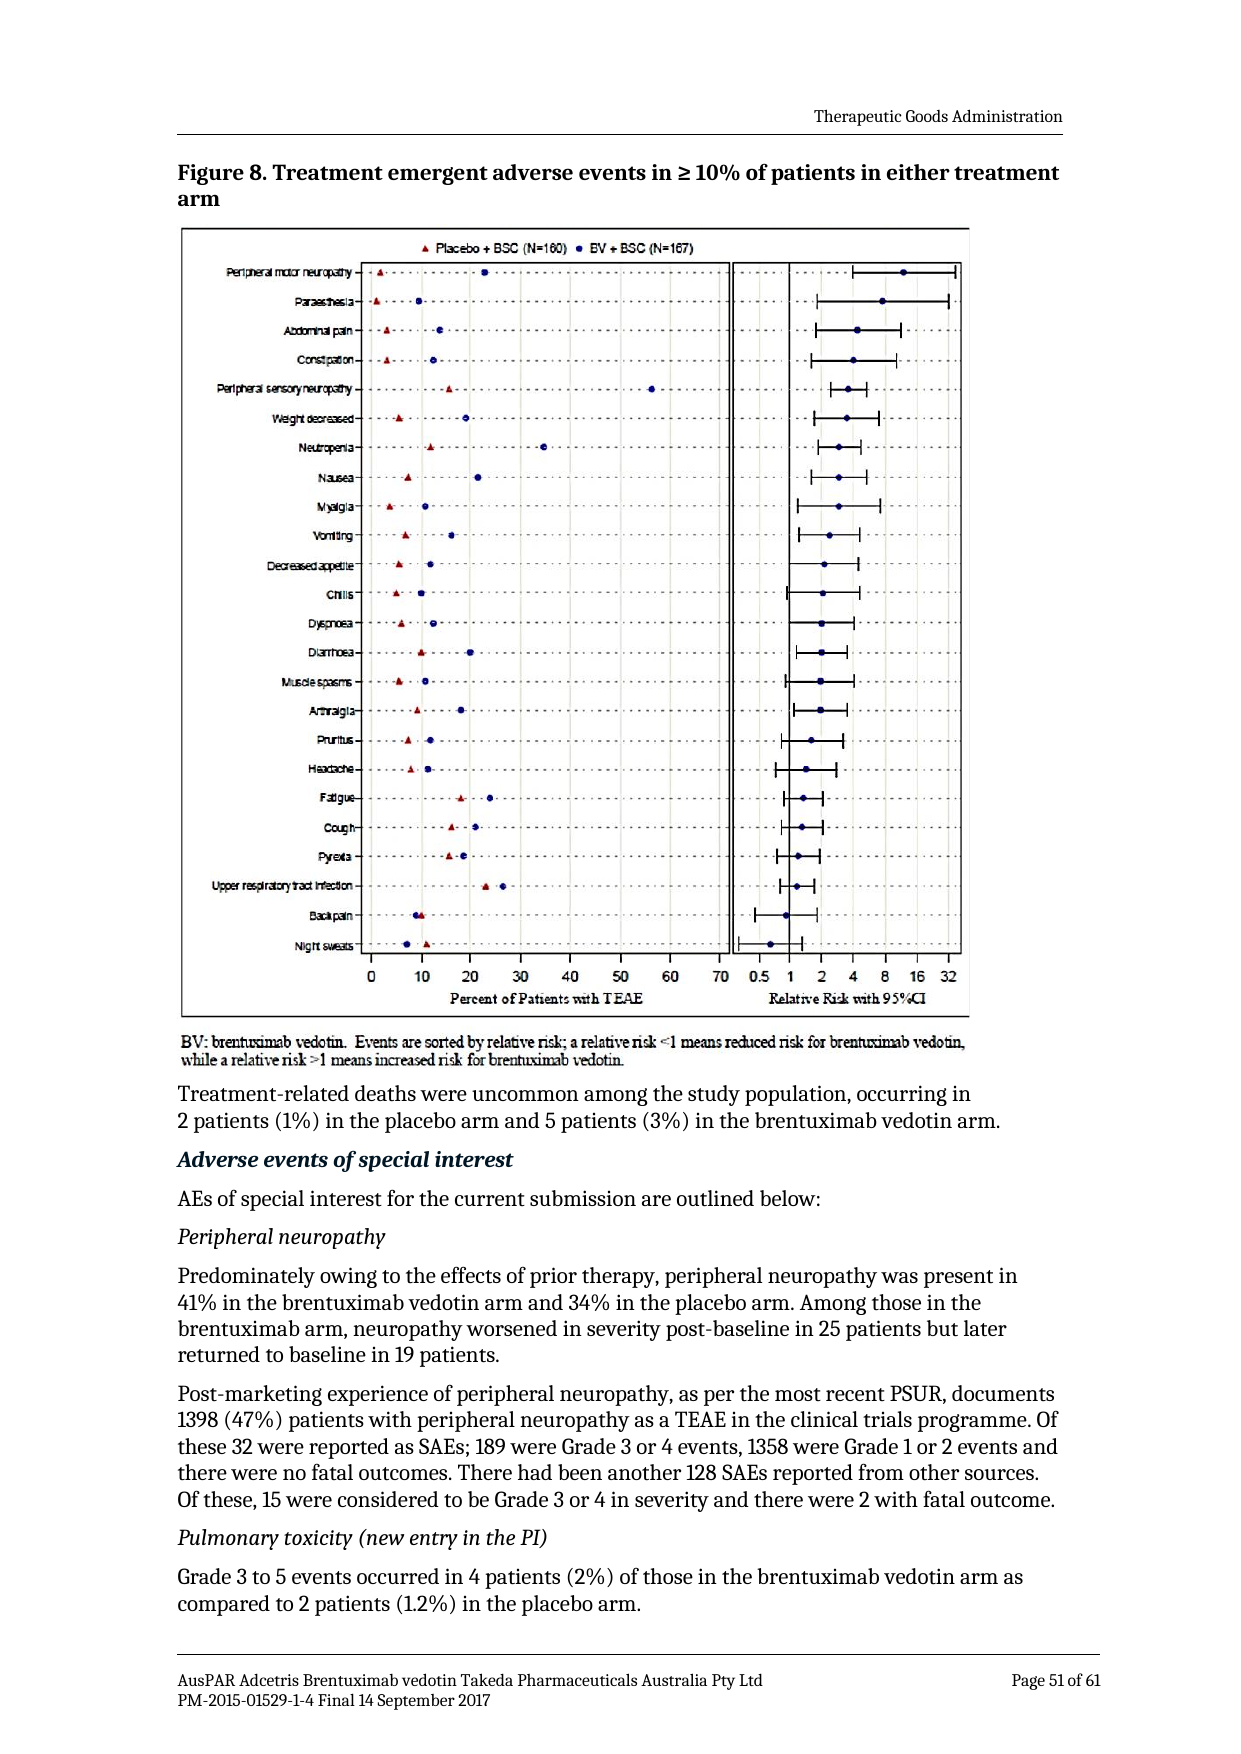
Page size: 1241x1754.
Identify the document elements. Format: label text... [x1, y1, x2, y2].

text Grade 3 to 5 events occurred in 4 patients (2%) of those in the brentuximab vedotin arm as compared to 2 patients (1.2%) in the placebo arm. [177, 1564, 1063, 1617]
text Treatment-related deaths were uncommon among the study population, occurring in 2 patients (1%) in the placebo arm and 5 patients (3%) in the brentuximab vedotin arm. [177, 1081, 1063, 1134]
subtitle Pulmonary toxicity (new entry in the PI) [177, 1525, 1063, 1552]
subtitle Adverse events of special interest [177, 1146, 1063, 1173]
title Figure 8. Treatment emergent adverse events in ≥ 10% of patients in either treatment arm [177, 160, 1063, 212]
text AEs of special interest for the current submission are outlined below: [177, 1185, 1063, 1212]
subtitle Peripheral neuropathy [177, 1224, 1063, 1251]
text Post-marketing experience of peripheral neuropathy, as per the most recent PSUR, documents 1398 (47%) patients with peripheral neuropathy as a TEAE in the clinical trials programme. Of these 32 were reported as SAEs; 189 were Grade 3 or 4 events, 1358 were Grade 1 or 2 events and there were no fatal outcomes. There had been another 128 SAEs reported from other sources. Of these, 15 were considered to be Grade 3 or 4 in severity and there were 2 with fatal outcome. [177, 1381, 1063, 1513]
picture [177, 224, 970, 1068]
text Predominately owing to the effects of prior therapy, peripheral neuropathy was present in 41% in the brentuximab vedotin arm and 34% in the placebo arm. Among those in the brentuximab arm, neuropathy worsened in severity post-baseline in 25 patients but later returned to baseline in 19 patients. [177, 1263, 1063, 1368]
